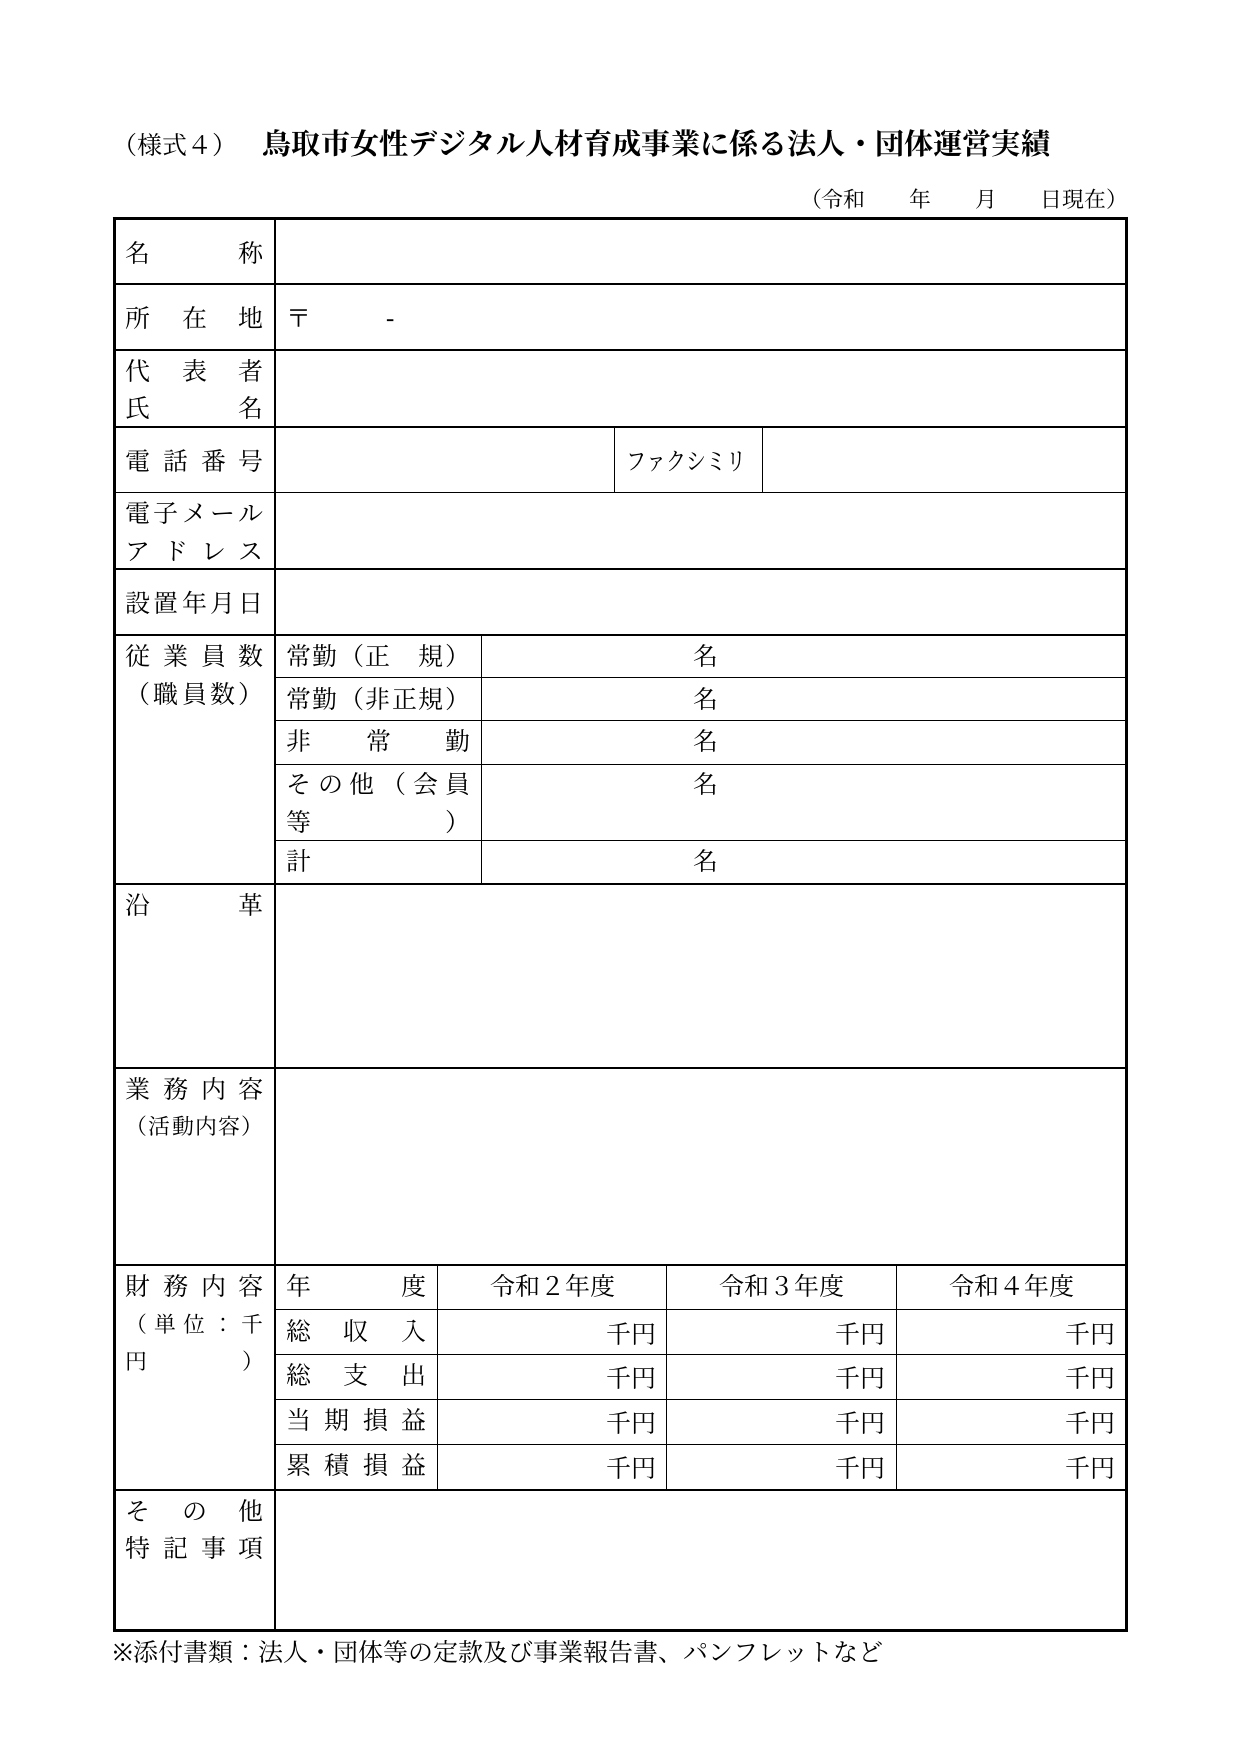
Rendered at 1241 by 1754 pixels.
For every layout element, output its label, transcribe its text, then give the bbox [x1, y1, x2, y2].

table_cell 計 [276, 841, 481, 883]
table_cell 常勤（正 規） [276, 636, 481, 677]
table_cell [276, 351, 1125, 426]
table_cell 千円 [897, 1400, 1125, 1444]
table_cell ファクシミリ [615, 428, 762, 492]
table_cell 千円 [897, 1445, 1125, 1489]
table_cell 電話番号 [116, 428, 274, 492]
table_cell 名 [482, 678, 1125, 720]
table_cell [276, 570, 1125, 634]
table_cell 千円 [438, 1445, 666, 1489]
table_cell 設置年月日 [116, 570, 274, 634]
table_cell 総収入 [276, 1310, 437, 1354]
table_cell [276, 493, 1125, 568]
table_cell 沿革 [116, 885, 274, 1067]
text （令和 年 月 日現在） [441, 179, 1128, 217]
table_cell [276, 885, 1125, 1067]
table_cell その他 特記事項 [116, 1491, 274, 1629]
table_cell 令和３年度 [667, 1266, 896, 1309]
table_cell 千円 [667, 1355, 896, 1399]
table_cell 電子メールアドレス [116, 493, 274, 568]
table_cell 累積損益 [276, 1445, 437, 1489]
table_cell 名 [482, 721, 1125, 763]
table_cell 名 [482, 636, 1125, 677]
table_cell 千円 [667, 1445, 896, 1489]
table_cell 千円 [897, 1355, 1125, 1399]
table_cell 〒 - [276, 285, 1125, 349]
table_cell 名 [482, 765, 1125, 839]
text （様式４） 鳥取市女性デジタル人材育成事業に係る法人・団体運営実績 [112, 104, 1128, 179]
table_cell 総支出 [276, 1355, 437, 1399]
table_cell 千円 [438, 1355, 666, 1399]
table_cell 千円 [438, 1400, 666, 1444]
text ※添付書類：法人・団体等の定款及び事業報告書、パンフレットなど [112, 1632, 1128, 1670]
table_cell 所在地 [116, 285, 274, 349]
table_cell 令和２年度 [438, 1266, 666, 1309]
table_cell 当期損益 [276, 1400, 437, 1444]
table_cell 業務内容 （活動内容） [116, 1069, 274, 1264]
table_cell 千円 [897, 1310, 1125, 1354]
table_cell 名 [482, 841, 1125, 883]
table_cell 千円 [438, 1310, 666, 1354]
table_cell 千円 [667, 1400, 896, 1444]
table_cell 従業員数 （職員数） [116, 636, 274, 883]
table_cell 常勤（非正規） [276, 678, 481, 720]
table_cell 代表者 氏名 [116, 351, 274, 426]
table_header [276, 220, 1125, 283]
table_cell その他（会員等） [276, 765, 481, 839]
table_cell 年 度 [276, 1266, 437, 1309]
table_cell [276, 428, 614, 492]
table_cell 令和４年度 [897, 1266, 1125, 1309]
table_cell 千円 [667, 1310, 896, 1354]
table_cell [763, 428, 1125, 492]
table_cell 非常勤 [276, 721, 481, 763]
table_cell [276, 1491, 1125, 1629]
table_cell [276, 1069, 1125, 1264]
table_header 名称 [116, 220, 274, 283]
table_cell 財務内容 （単位：千円） [116, 1266, 274, 1489]
